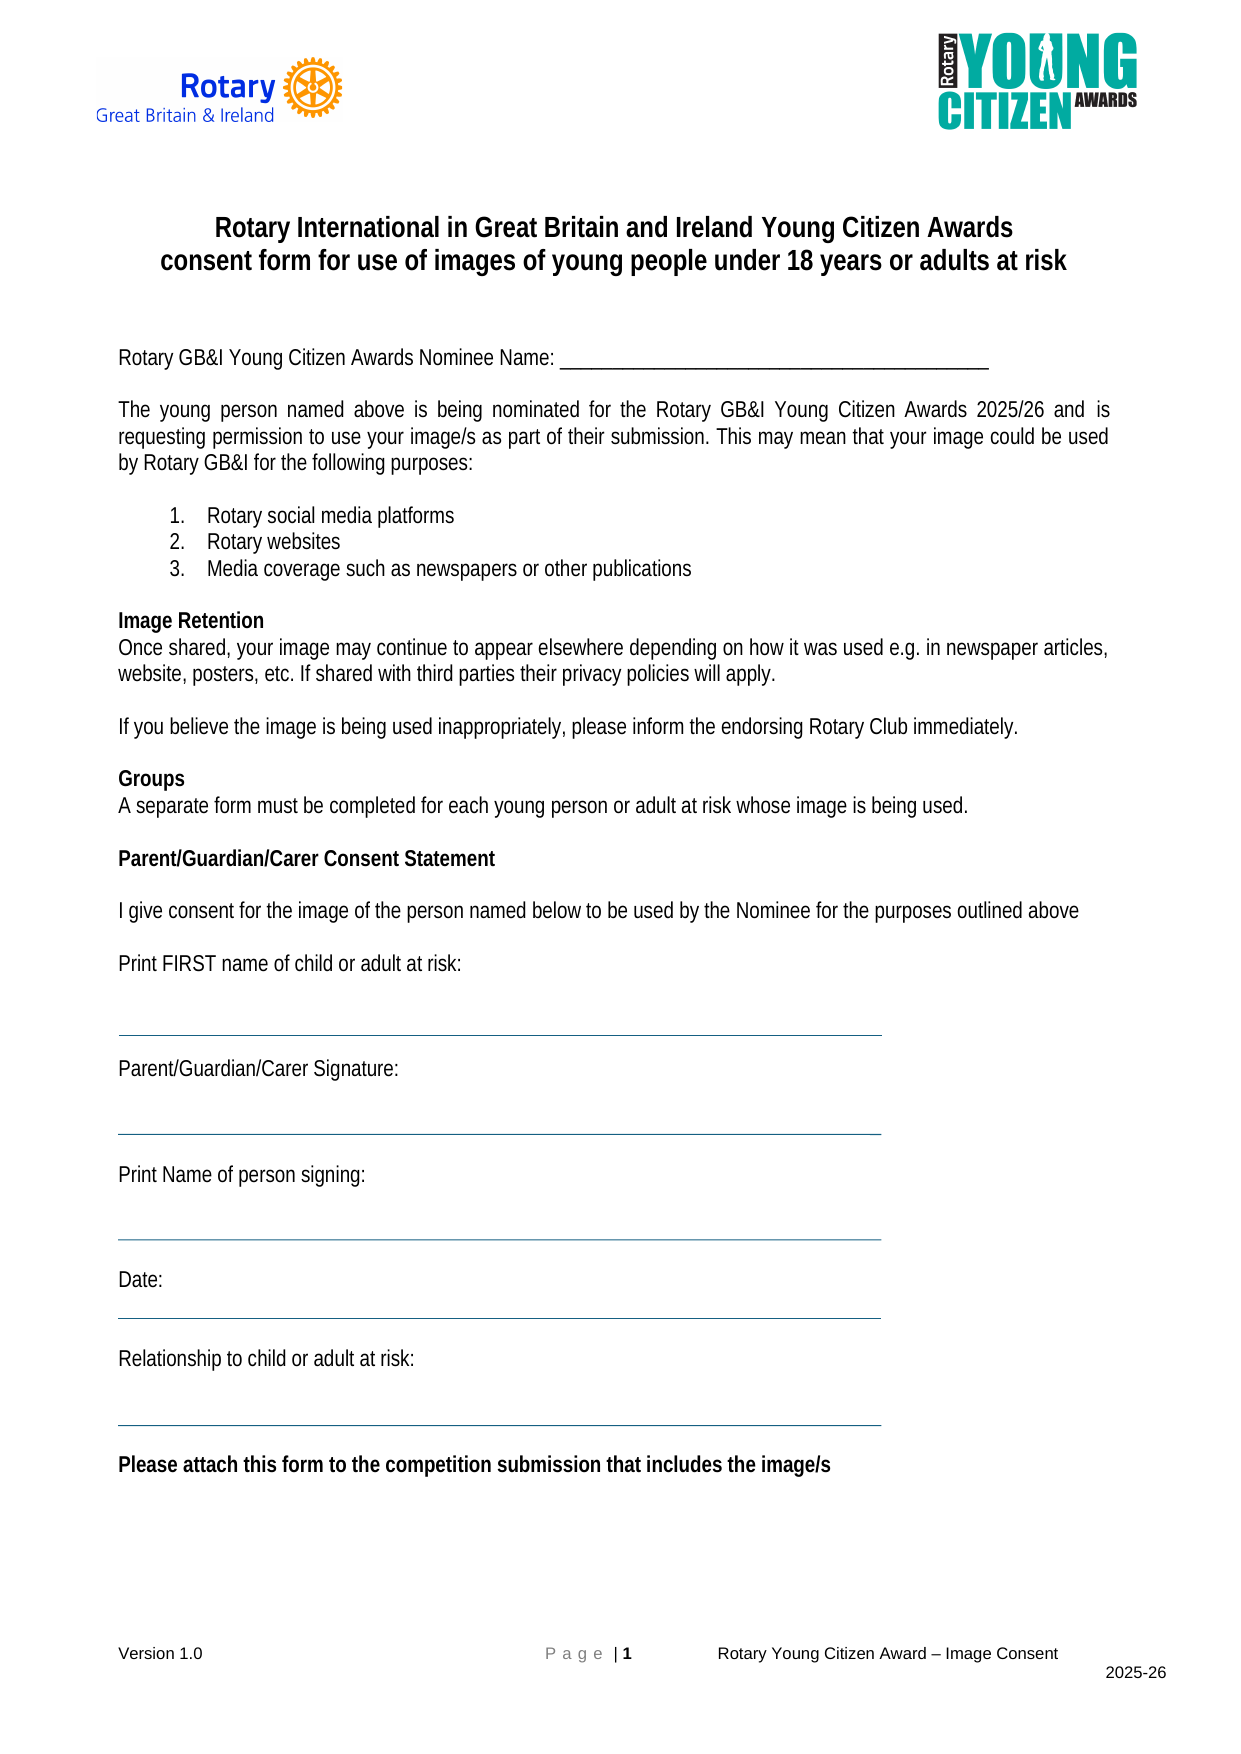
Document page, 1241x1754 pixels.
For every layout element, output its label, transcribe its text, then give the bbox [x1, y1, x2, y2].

text I give consent for the image of the person named below to be used by the Nominee for the purposes outlined above [118, 897, 1110, 923]
list Rotary websites [169, 528, 1110, 554]
text Image Retention [118, 607, 1110, 634]
text Parent/Guardian/Carer Consent Statement [118, 844, 1110, 871]
picture [96, 57, 343, 122]
text A separate form must be completed for each young person or adult at risk whose image is being used. [118, 792, 1110, 818]
text Please attach this form to the competition submission that includes the image/s [118, 1451, 1110, 1477]
list Rotary social media platforms [169, 502, 1110, 528]
text Parent/Guardian/Carer Signature: [118, 1055, 1110, 1082]
text The young person named above is being nominated for the Rotary GB&I Young Citizen Awards 2025/26 and is requesting permission to use your image/s as part of their submission. This may mean that your image could be used by Rotary GB&I for the following purposes: [118, 396, 1110, 476]
text Print Name of person signing: [118, 1161, 1110, 1187]
text Date: [118, 1266, 1110, 1292]
picture [937, 14, 1138, 148]
text If you believe the image is being used inappropriately, please inform the endorsing Rotary Club immediately. [118, 713, 1110, 739]
text consent form for use of images of young people under 18 years or adults at risk [118, 243, 1110, 277]
text Once shared, your image may continue to appear elsewhere depending on how it was used e.g. in newspaper articles, website, posters, etc. If shared with third parties their privacy policies will apply. [118, 634, 1110, 686]
text Rotary International in Great Britain and Ireland Young Citizen Awards [118, 210, 1110, 243]
text Print FIRST name of child or adult at risk: [118, 950, 1110, 976]
list Media coverage such as newspapers or other publications [169, 554, 1110, 581]
text Groups [118, 765, 1110, 792]
text Relationship to child or adult at risk: [118, 1345, 1110, 1372]
text Rotary GB&I Young Citizen Awards Nominee Name: _________________________________________ [118, 344, 1110, 370]
